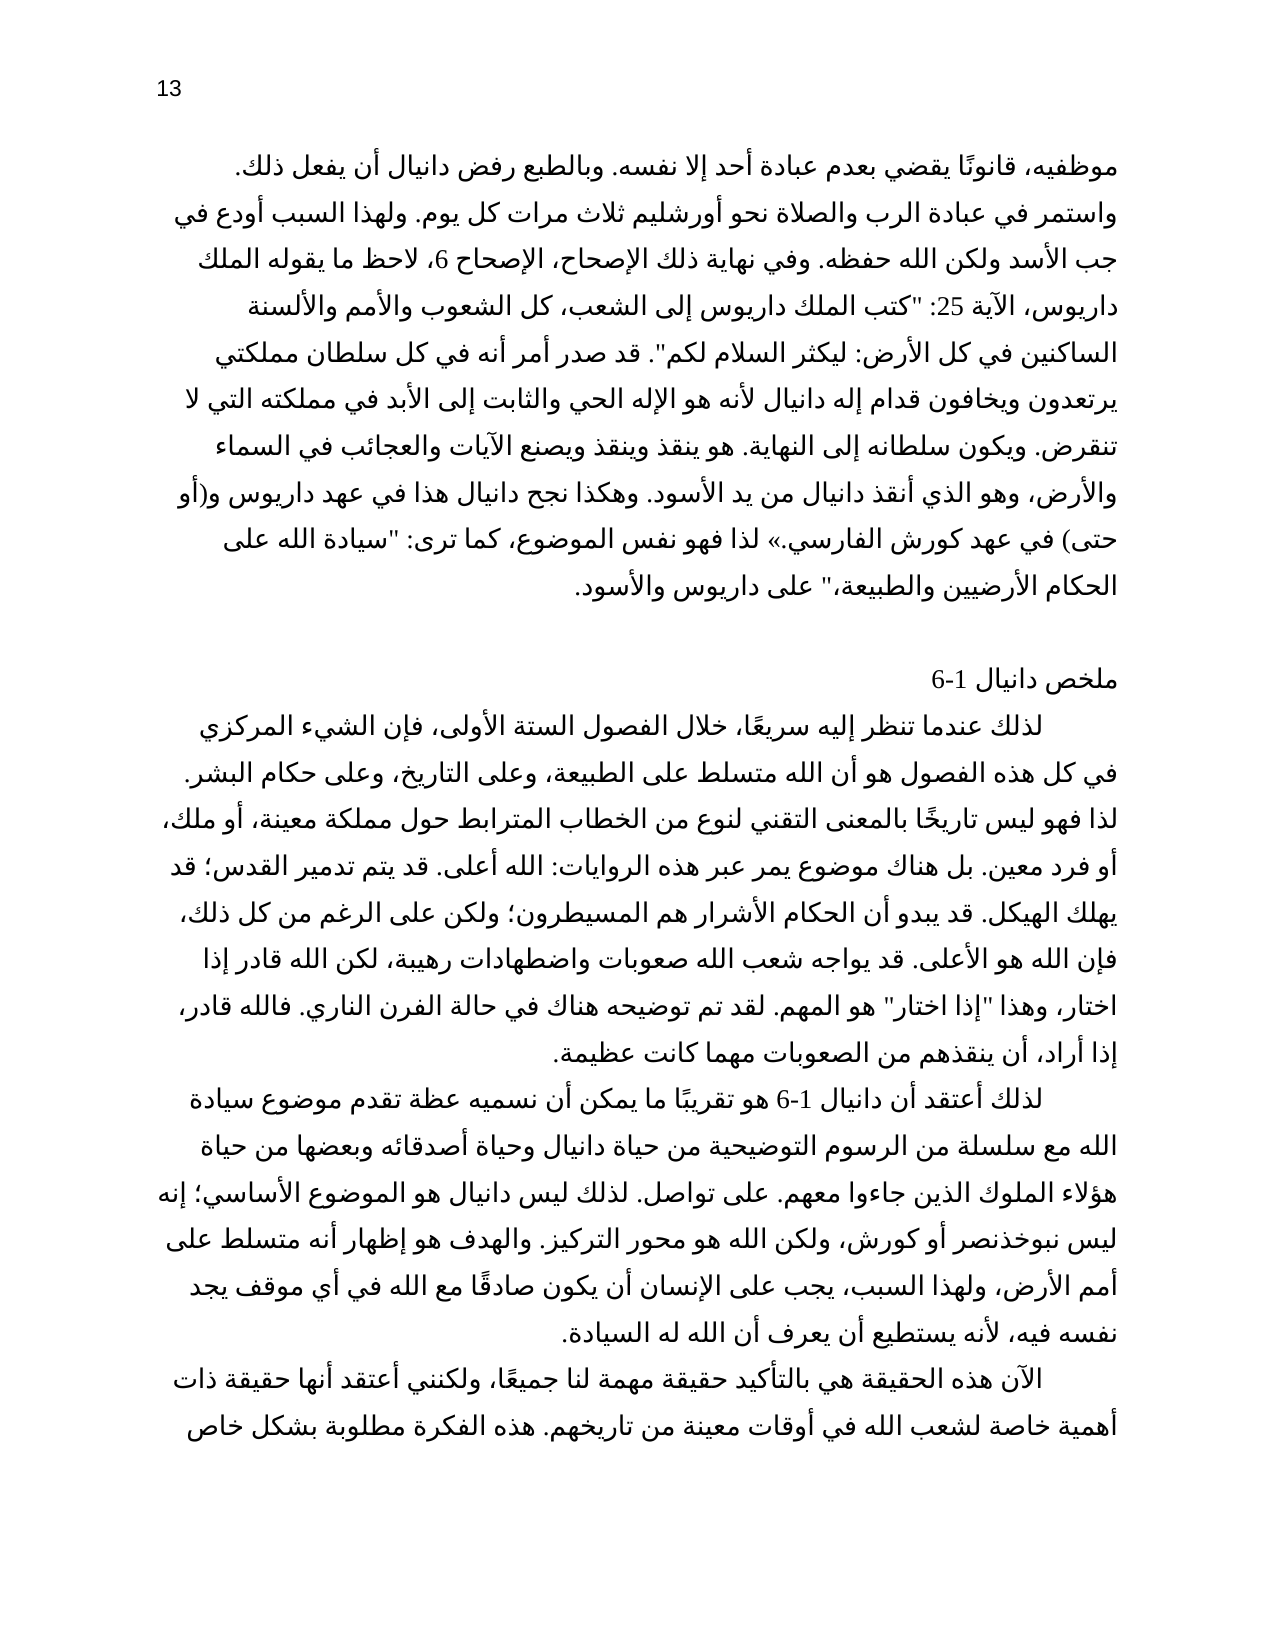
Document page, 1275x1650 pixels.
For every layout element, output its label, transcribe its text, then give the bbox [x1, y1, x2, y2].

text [156, 150, 1118, 601]
text ملخص دانيال 1-6 [156, 663, 1118, 694]
text لذلك عندما تنظر إليه سريعًا، خلال الفصول الستة الأولى، فإن الشيء المركزي في كل هذه الفصول هو أن الله متسلط على الطبيعة، وعلى التاريخ، وعلى حكام البشر. لذا فهو ليس تاريخًا بالمعنى التقني لنوع من الخطاب المترابط حول مملكة معينة، أو ملك، أو فرد معين. بل هناك موضوع يمر عبر هذه الروايات: الله أعلى. قد يتم تدمير القدس؛ قد يهلك الهيكل. قد يبدو أن الحكام الأشرار هم المسيطرون؛ ولكن على الرغم من كل ذلك، فإن الله هو الأعلى. قد يواجه شعب الله صعوبات واضطهادات رهيبة، لكن الله قادر إذا اختار، وهذا "إذا اختار" هو المهم. لقد تم توضيحه هناك في حالة الفرن الناري. فالله قادر، إذا أراد، أن ينقذهم من الصعوبات مهما كانت عظيمة. [156, 710, 1118, 1068]
text لذلك أعتقد أن دانيال 1-6 هو تقريبًا ما يمكن أن نسميه عظة تقدم موضوع سيادة الله مع سلسلة من الرسوم التوضيحية من حياة دانيال وحياة أصدقائه وبعضها من حياة هؤلاء الملوك الذين جاءوا معهم. على تواصل. لذلك ليس دانيال هو الموضوع الأساسي؛ إنه ليس نبوخذنصر أو كورش، ولكن الله هو محور التركيز. والهدف هو إظهار أنه متسلط على أمم الأرض، ولهذا السبب، يجب على الإنسان أن يكون صادقًا مع الله في أي موقف يجد نفسه فيه، لأنه يستطيع أن يعرف أن الله له السيادة. [156, 1083, 1118, 1348]
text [156, 1363, 1118, 1441]
